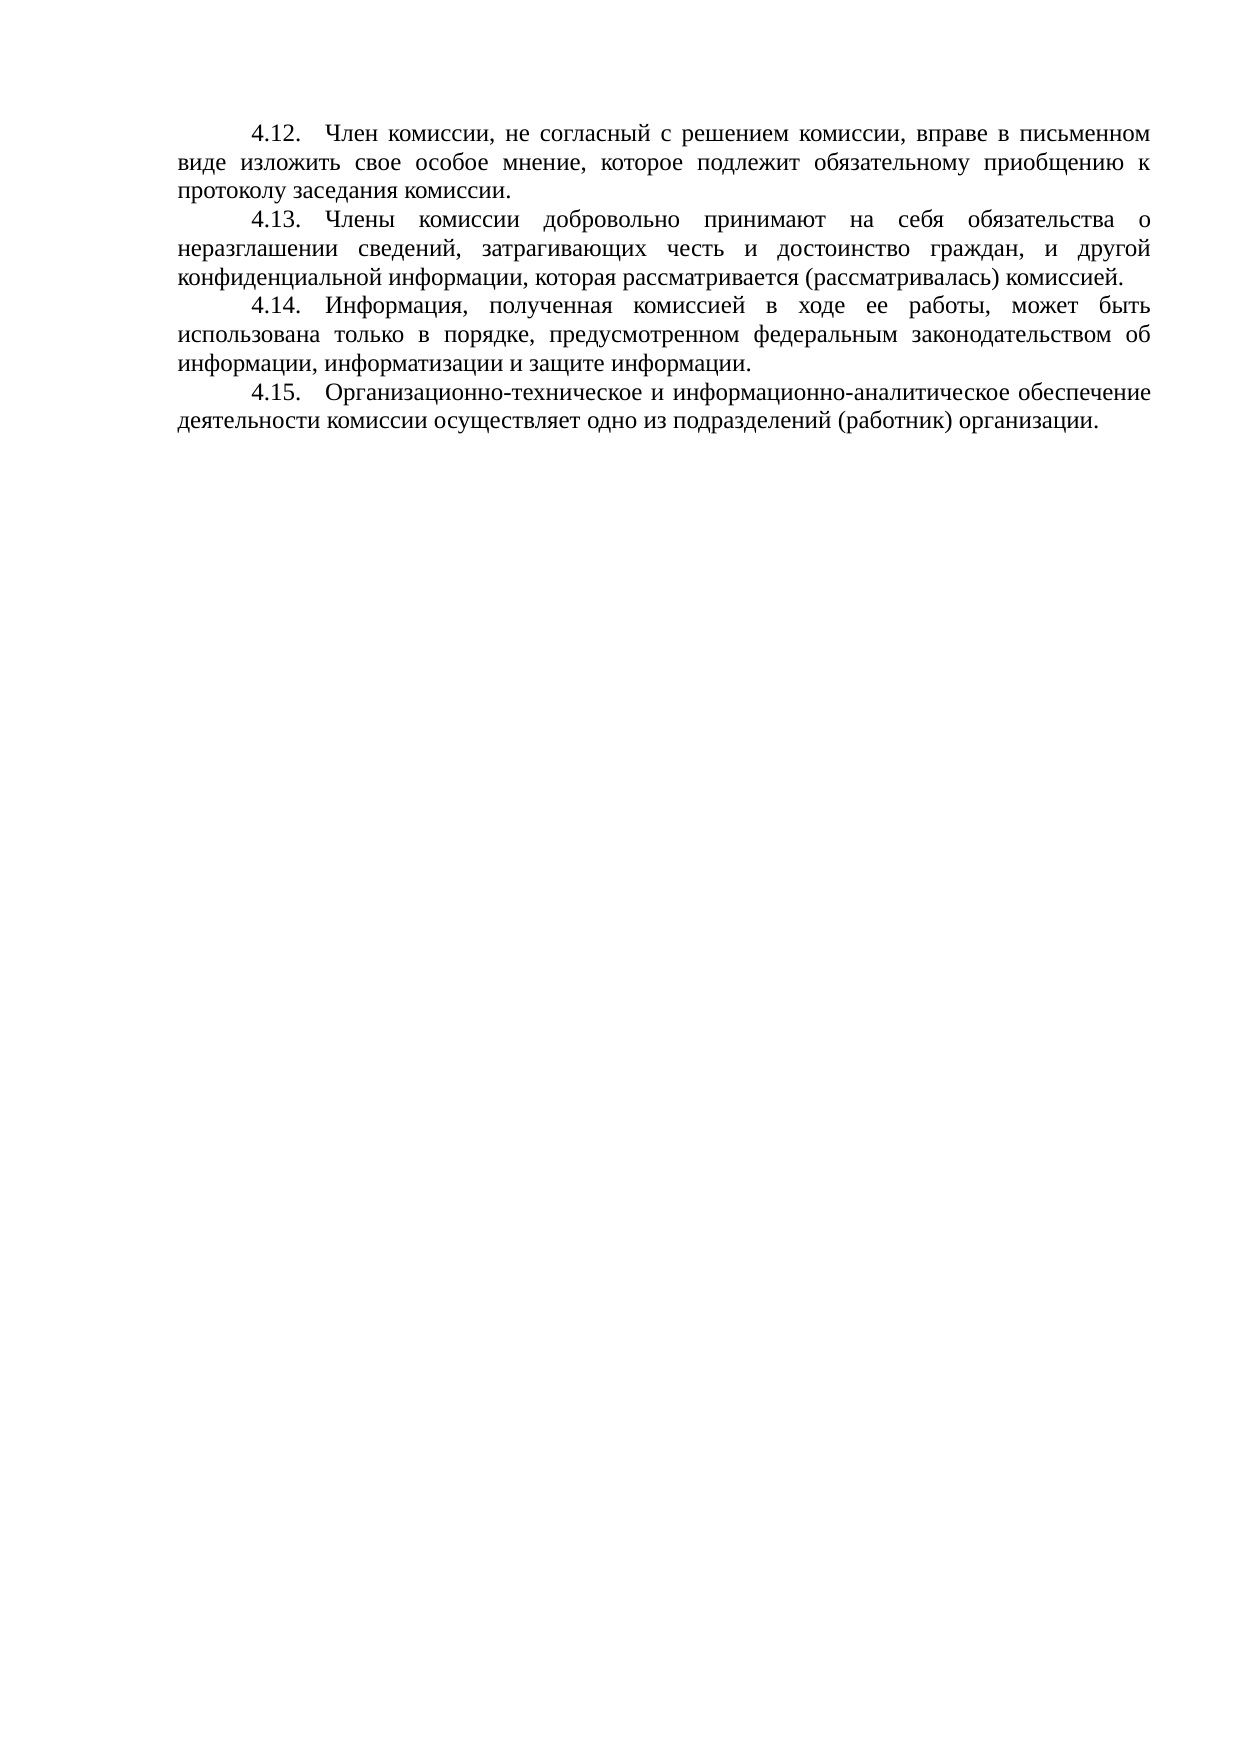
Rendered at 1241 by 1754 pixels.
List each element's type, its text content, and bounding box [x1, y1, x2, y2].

list Информация, полученная комиссией в ходе ее работы, может быть использована только в порядке, предусмотренном федеральным законодательством об информации, информатизации и защите информации. [177, 291, 1152, 377]
list Члены комиссии добровольно принимают на себя обязательства о неразглашении сведений, затрагивающих честь и достоинство граждан, и другой конфиденциальной информации, которая рассматривается (рассматривалась) комиссией. [177, 204, 1152, 291]
list Организационно-техническое и информационно-аналитическое обеспечение деятельности комиссии осуществляет одно из подразделений (работник) организации. [177, 377, 1152, 434]
list Член комиссии, не согласный с решением комиссии, вправе в письменном виде изложить свое особое мнение, которое подлежит обязательному приобщению к протоколу заседания комиссии. [177, 118, 1152, 204]
